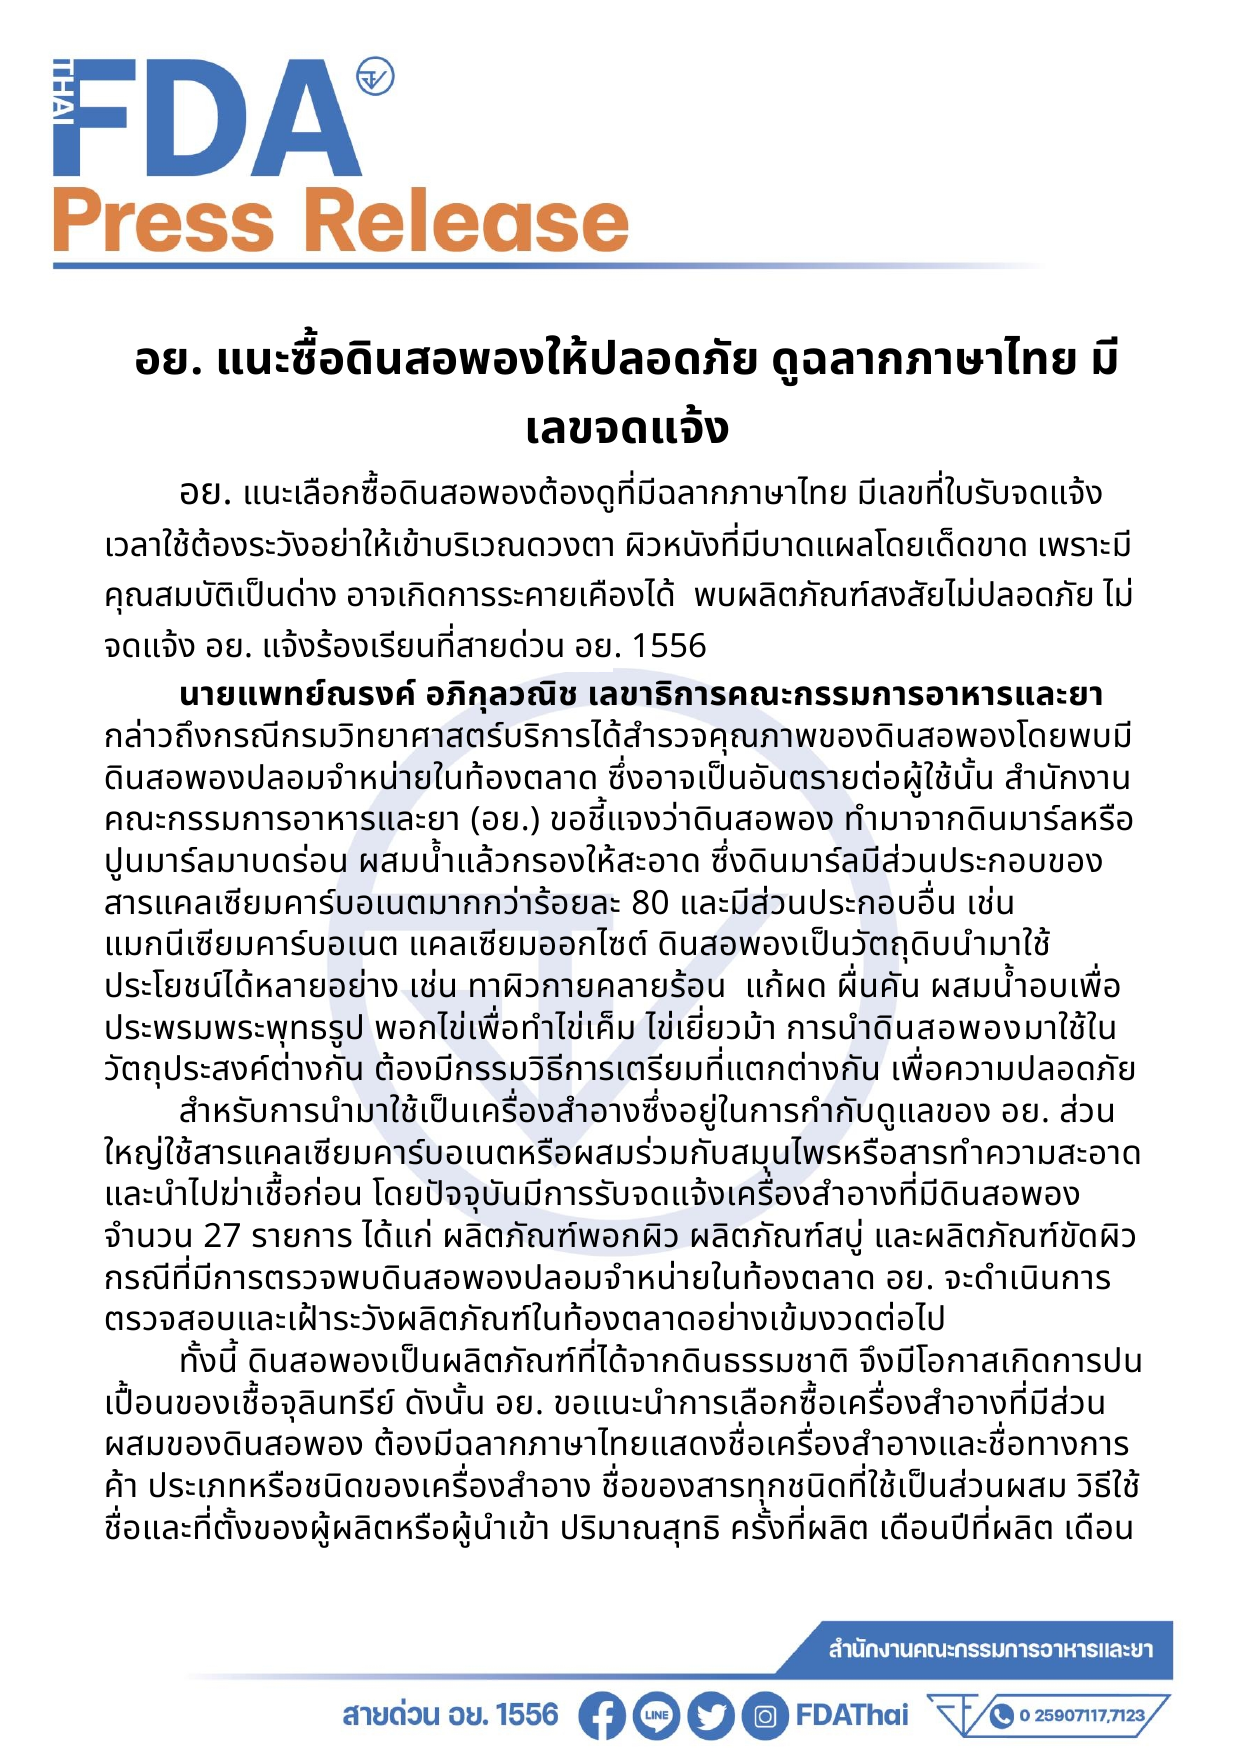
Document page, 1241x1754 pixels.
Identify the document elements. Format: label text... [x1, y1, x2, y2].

text นายแพทย์ณรงค์ อภิกุลวณิช เลขาธิการคณะกรรมการอาหารและยา กล่าวถึงกรณีกรมวิทยาศาสตร์บริการได้สำรวจคุณภาพของดินสอพองโดยพบมีดินสอพองปลอมจำหน่ายในท้องตลาด ซึ่งอาจเป็นอันตรายต่อผู้ใช้นั้น สำนักงานคณะกรรมการอาหารและยา (อย.) ขอชี้แจงว่าดินสอพอง ทำมาจากดินมาร์ลหรือปูนมาร์ลมาบดร่อน ผสมน้ำแล้วกรองให้สะอาด ซึ่งดินมาร์ลมีส่วนประกอบของสารแคลเซียมคาร์บอเนตมากกว่าร้อยละ 80 และมีส่วนประกอบอื่น เช่น แมกนีเซียมคาร์บอเนต แคลเซียมออกไซต์ ดินสอพองเป็นวัตถุดิบนำมาใช้ประโยชน์ได้หลายอย่าง เช่น ทาผิวกายคลายร้อน แก้ผด ผื่นคัน ผสมน้ำอบเพื่อประพรมพระพุทธรูป พอกไข่เพื่อทำไข่เค็ม ไข่เยี่ยวม้า การนำดินสอพองมาใช้ในวัตถุประสงค์ต่างกัน ต้องมีกรรมวิธีการเตรียมที่แตกต่างกัน เพื่อความปลอดภัย [103, 672, 1152, 1089]
text อย. แนะซื้อดินสอพองให้ปลอดภัย ดูฉลากภาษาไทย มีเลขจดแจ้ง [103, 325, 1152, 464]
text อย. แนะเลือกซื้อดินสอพองต้องดูที่มีฉลากภาษาไทย มีเลขที่ใบรับจดแจ้ง เวลาใช้ต้องระวังอย่าให้เข้าบริเวณดวงตา ผิวหนังที่มีบาดแผลโดยเด็ดขาด เพราะมีคุณสมบัติเป็นด่าง อาจเกิดการระคายเคืองได้ พบผลิตภัณฑ์สงสัยไม่ปลอดภัย ไม่จดแจ้ง อย. แจ้งร้องเรียนที่สายด่วน อย. 1556 [103, 464, 1152, 672]
text สำหรับการนำมาใช้เป็นเครื่องสำอางซึ่งอยู่ในการกำกับดูแลของ อย. ส่วนใหญ่ใช้สารแคลเซียมคาร์บอเนตหรือผสมร่วมกับสมุนไพรหรือสารทำความสะอาด และนำไปฆ่าเชื้อก่อน โดยปัจจุบันมีการรับจดแจ้งเครื่องสำอางที่มีดินสอพองจำนวน 27 รายการ ได้แก่ ผลิตภัณฑ์พอกผิว ผลิตภัณฑ์สบู่ และผลิตภัณฑ์ขัดผิว กรณีที่มีการตรวจพบดินสอพองปลอมจำหน่ายในท้องตลาด อย. จะดำเนินการตรวจสอบและเฝ้าระวังผลิตภัณฑ์ในท้องตลาดอย่างเข้มงวดต่อไป [103, 1089, 1152, 1339]
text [103, 1339, 1152, 1547]
picture [15, 3, 1211, 1754]
